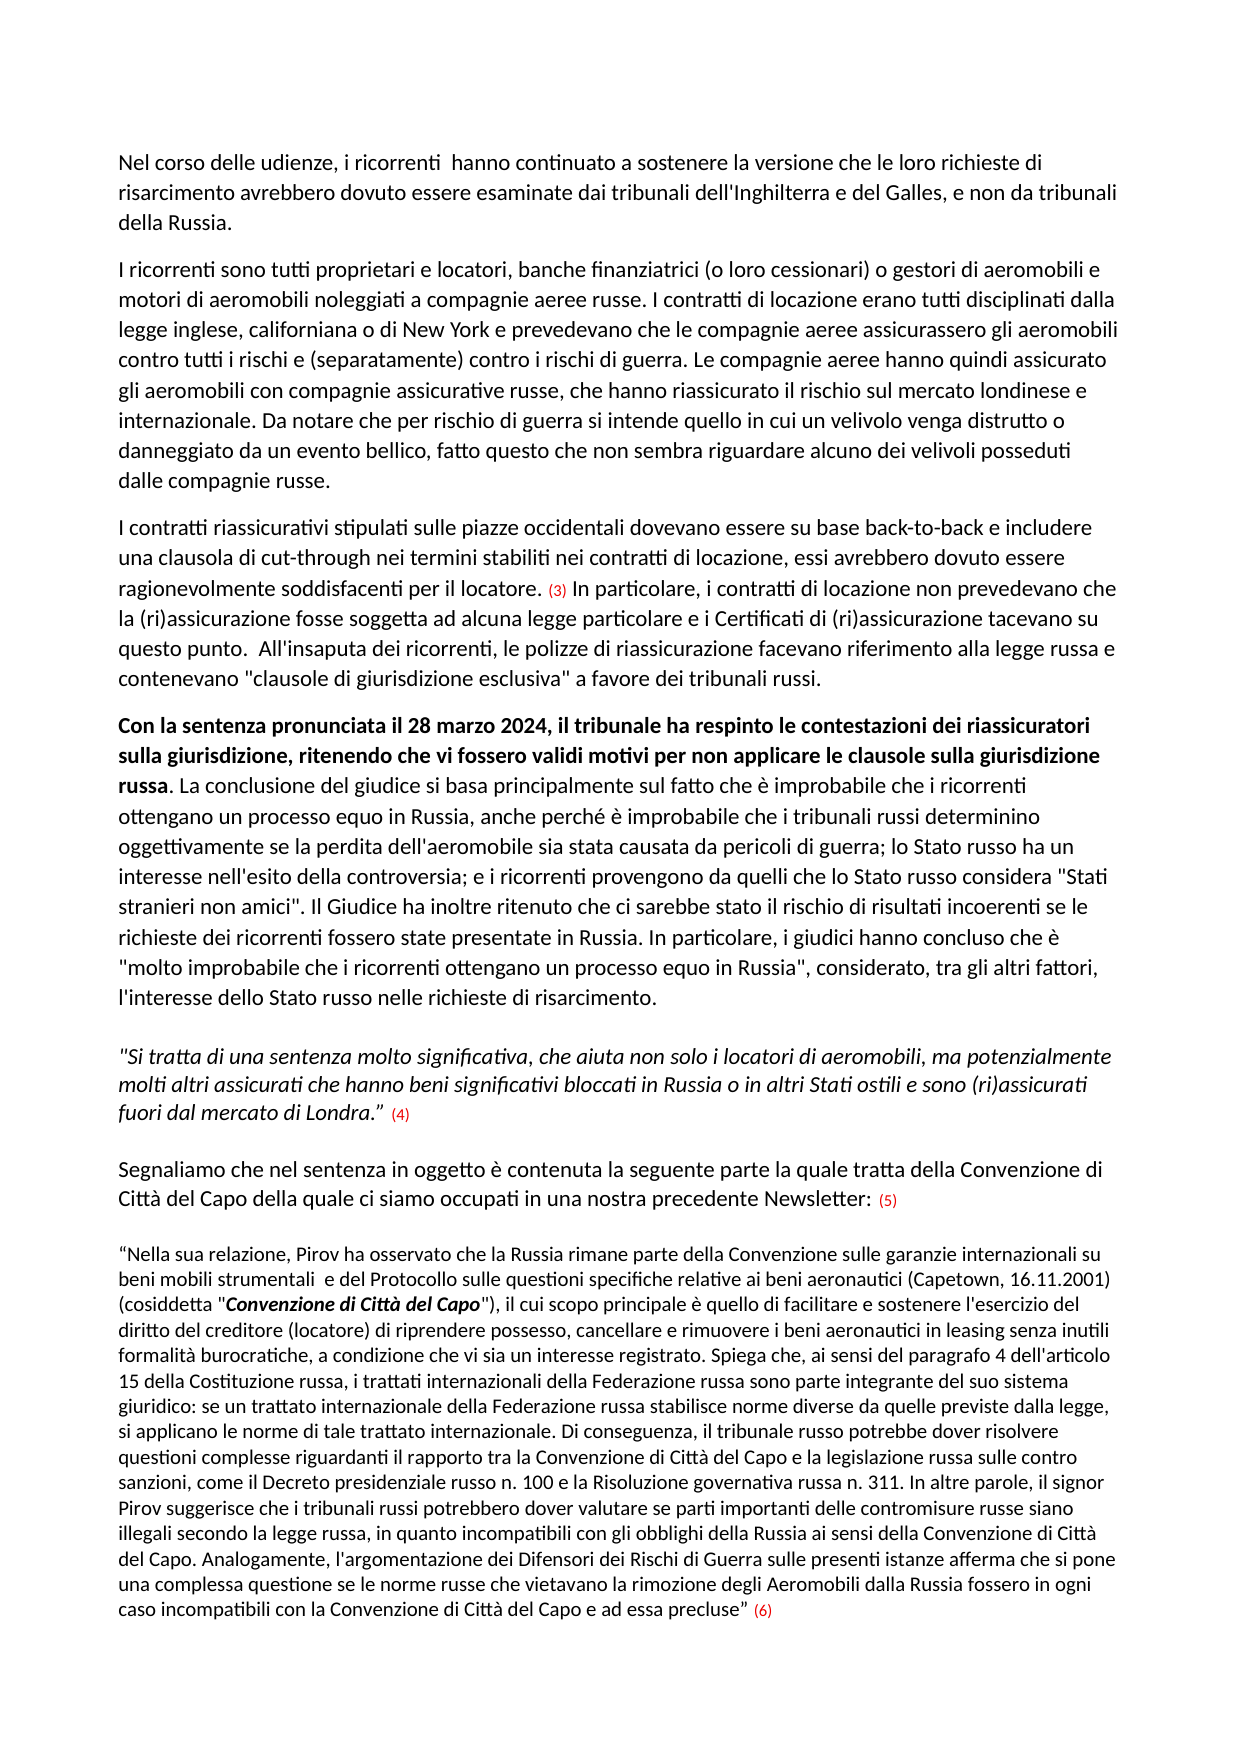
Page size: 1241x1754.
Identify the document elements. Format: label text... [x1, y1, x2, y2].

text I contratti riassicurativi stipulati sulle piazze occidentali dovevano essere su base back-to-back e includere una clausola di cut-through nei termini stabiliti nei contratti di locazione, essi avrebbero dovuto essere ragionevolmente soddisfacenti per il locatore. (3) In particolare, i contratti di locazione non prevedevano che la (ri)assicurazione fosse soggetta ad alcuna legge particolare e i Certificati di (ri)assicurazione tacevano su questo punto. All'insaputa dei ricorrenti, le polizze di riassicurazione facevano riferimento alla legge russa e contenevano "clausole di giurisdizione esclusiva" a favore dei tribunali russi. [118, 513, 1122, 692]
text “Nella sua relazione, Pirov ha osservato che la Russia rimane parte della Convenzione sulle garanzie internazionali su beni mobili strumentali e del Protocollo sulle questioni specifiche relative ai beni aeronautici (Capetown, 16.11.2001) (cosiddetta "Convenzione di Città del Capo"), il cui scopo principale è quello di facilitare e sostenere l'esercizio del diritto del creditore (locatore) di riprendere possesso, cancellare e rimuovere i beni aeronautici in leasing senza inutili formalità burocratiche, a condizione che vi sia un interesse registrato. Spiega che, ai sensi del paragrafo 4 dell'articolo 15 della Costituzione russa, i trattati internazionali della Federazione russa sono parte integrante del suo sistema giuridico: se un trattato internazionale della Federazione russa stabilisce norme diverse da quelle previste dalla legge, si applicano le norme di tale trattato internazionale. Di conseguenza, il tribunale russo potrebbe dover risolvere questioni complesse riguardanti il rapporto tra la Convenzione di Città del Capo e la legislazione russa sulle contro sanzioni, come il Decreto presidenziale russo n. 100 e la Risoluzione governativa russa n. 311. In altre parole, il signor Pirov suggerisce che i tribunali russi potrebbero dover valutare se parti importanti delle contromisure russe siano illegali secondo la legge russa, in quanto incompatibili con gli obblighi della Russia ai sensi della Convenzione di Città del Capo. Analogamente, l'argomentazione dei Difensori dei Rischi di Guerra sulle presenti istanze afferma che si pone una complessa questione se le norme russe che vietavano la rimozione degli Aeromobili dalla Russia fossero in ogni caso incompatibili con la Convenzione di Città del Capo e ad essa precluse” (6) [118, 1241, 1122, 1622]
text I ricorrenti sono tutti proprietari e locatori, banche finanziatrici (o loro cessionari) o gestori di aeromobili e motori di aeromobili noleggiati a compagnie aeree russe. I contratti di locazione erano tutti disciplinati dalla legge inglese, californiana o di New York e prevedevano che le compagnie aeree assicurassero gli aeromobili contro tutti i rischi e (separatamente) contro i rischi di guerra. Le compagnie aeree hanno quindi assicurato gli aeromobili con compagnie assicurative russe, che hanno riassicurato il rischio sul mercato londinese e internazionale. Da notare che per rischio di guerra si intende quello in cui un velivolo venga distrutto o danneggiato da un evento bellico, fatto questo che non sembra riguardare alcuno dei velivoli posseduti dalle compagnie russe. [118, 255, 1122, 494]
text Con la sentenza pronunciata il 28 marzo 2024, il tribunale ha respinto le contestazioni dei riassicuratori sulla giurisdizione, ritenendo che vi fossero validi motivi per non applicare le clausole sulla giurisdizione russa. La conclusione del giudice si basa principalmente sul fatto che è improbabile che i ricorrenti ottengano un processo equo in Russia, anche perché è improbabile che i tribunali russi determinino oggettivamente se la perdita dell'aeromobile sia stata causata da pericoli di guerra; lo Stato russo ha un interesse nell'esito della controversia; e i ricorrenti provengono da quelli che lo Stato russo considera "Stati stranieri non amici". Il Giudice ha inoltre ritenuto che ci sarebbe stato il rischio di risultati incoerenti se le richieste dei ricorrenti fossero state presentate in Russia. In particolare, i giudici hanno concluso che è "molto improbabile che i ricorrenti ottengano un processo equo in Russia", considerato, tra gli altri fattori, l'interesse dello Stato russo nelle richieste di risarcimento. [118, 711, 1122, 1011]
text Nel corso delle udienze, i ricorrenti hanno continuato a sostenere la versione che le loro richieste di risarcimento avrebbero dovuto essere esaminate dai tribunali dell'Inghilterra e del Galles, e non da tribunali della Russia. [118, 148, 1122, 236]
text "Si tratta di una sentenza molto significativa, che aiuta non solo i locatori di aeromobili, ma potenzialmente molti altri assicurati che hanno beni significativi bloccati in Russia o in altri Stati ostili e sono (ri)assicurati fuori dal mercato di Londra.” (4) [118, 1042, 1122, 1126]
text Segnaliamo che nel sentenza in oggetto è contenuta la seguente parte la quale tratta della Convenzione di Città del Capo della quale ci siamo occupati in una nostra precedente Newsletter: (5) [118, 1156, 1122, 1212]
